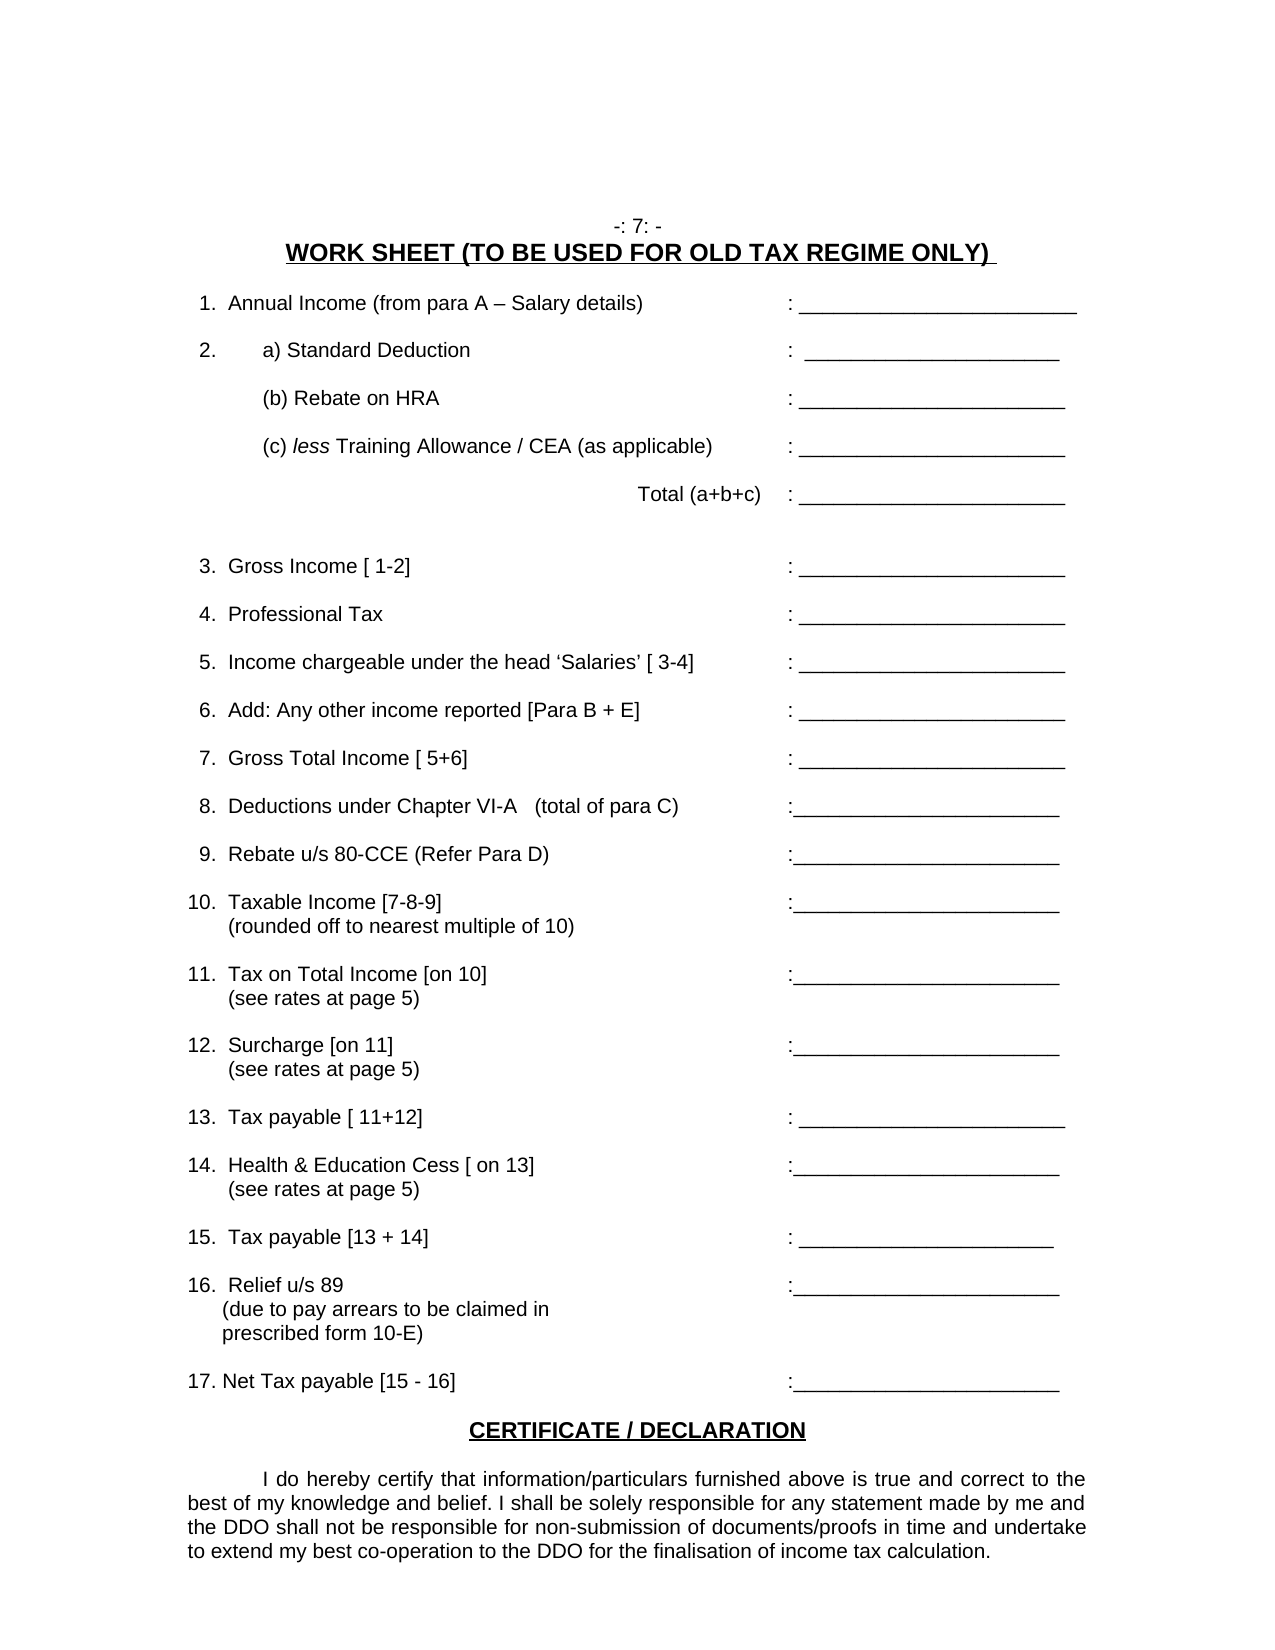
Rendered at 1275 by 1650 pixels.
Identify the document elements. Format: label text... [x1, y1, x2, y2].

text (see rates at page 5) [187, 1057, 1087, 1081]
text 14. Health & Education Cess [ on 13] :_______________________ [187, 1153, 1087, 1177]
subtitle WORK SHEET (TO BE USED FOR OLD TAX REGIME ONLY) [187, 237, 1087, 266]
text 1. Annual Income (from para A – Salary details) : ________________________ [187, 290, 1087, 314]
text 12. Surcharge [on 11] :_______________________ [187, 1033, 1087, 1057]
text Total (a+b+c) : _______________________ [637, 482, 1087, 530]
text I do hereby certify that information/particulars furnished above is true and correct to the best of my knowledge and belief. I shall be solely responsible for any statement made by me and the DDO shall not be responsible for non-submission of documents/proofs in time and undertake to extend my best co-operation to the DDO for the finalisation of income tax calculation. [187, 1467, 1087, 1563]
text (due to pay arrears to be claimed in [187, 1297, 1087, 1321]
text 11. Tax on Total Income [on 10] :_______________________ [187, 961, 1087, 985]
text (see rates at page 5) [187, 985, 1087, 1009]
text 17. Net Tax payable [15 - 16] :_______________________ [187, 1369, 1087, 1393]
text 16. Relief u/s 89 :_______________________ [187, 1273, 1087, 1297]
text 3. Gross Income [ 1-2] : _______________________ [187, 554, 1087, 578]
text 10. Taxable Income [7-8-9] :_______________________ [187, 889, 1087, 913]
text 13. Tax payable [ 11+12] : _______________________ [187, 1105, 1087, 1129]
text 6. Add: Any other income reported [Para B + E] : _______________________ [187, 698, 1087, 722]
text (b) Rebate on HRA : _______________________ [187, 386, 1087, 410]
text 4. Professional Tax : _______________________ [187, 602, 1087, 626]
text 5. Income chargeable under the head ‘Salaries’ [ 3-4] : _______________________ [187, 650, 1087, 674]
text 15. Tax payable [13 + 14] : ______________________ [187, 1225, 1087, 1249]
text (rounded off to nearest multiple of 10) [187, 913, 1087, 937]
text 9. Rebate u/s 80-CCE (Refer D) :_______________________ [187, 842, 1087, 866]
text 7. Gross Total Income [ 5+6] : _______________________ [187, 746, 1087, 770]
text 8. Deductions under Chapter VI-A (total of para C) :_______________________ [187, 794, 1087, 818]
text (c) less Training Allowance / CEA (as applicable) : _______________________ [187, 434, 1087, 458]
text -: 7: - [187, 213, 1087, 237]
text 2. a) Standard Deduction : ______________________ [187, 338, 1087, 362]
subtitle CERTIFICATE / DECLARATION [187, 1417, 1087, 1443]
text prescribed form 10-E) [187, 1321, 1087, 1345]
text (see rates at page 5) [187, 1177, 1087, 1201]
